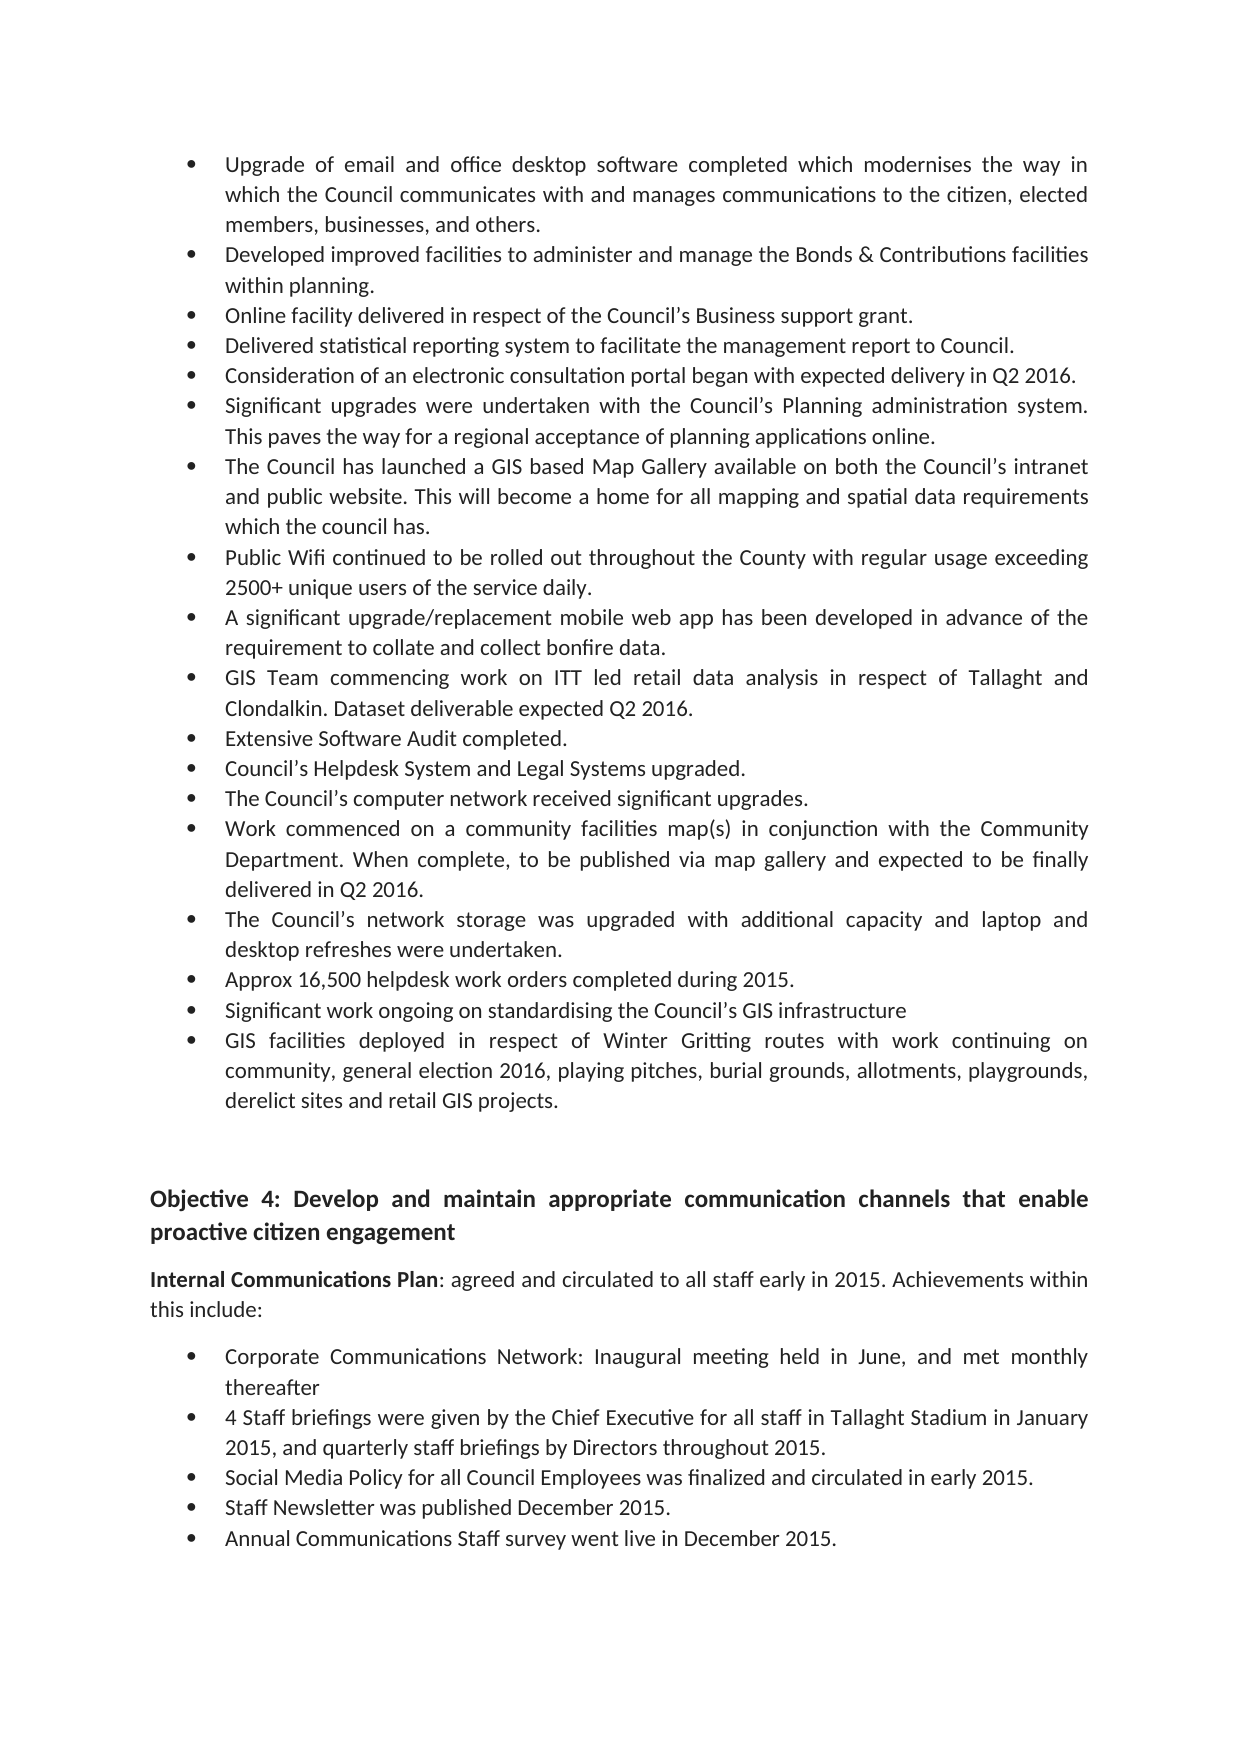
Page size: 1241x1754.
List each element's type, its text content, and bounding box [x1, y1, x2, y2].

list The Council’s computer network received significant upgrades. [187, 784, 1090, 812]
list Significant upgrades were undertaken with the Council’s Planning administration system. This paves the way for a regional acceptance of planning applications online. [187, 392, 1090, 450]
list Social Media Policy for all Council Employees was finalized and circulated in early 2015. [187, 1463, 1090, 1491]
text Objective 4: Develop and maintain appropriate communication channels that enable proactive citizen engagement [150, 1183, 1090, 1246]
list The Council’s network storage was upgraded with additional capacity and laptop and desktop refreshes were undertaken. [187, 905, 1090, 963]
list Work commenced on a community facilities map(s) in conjunction with the Community Department. When complete, to be published via map gallery and expected to be finally delivered in Q2 2016. [187, 814, 1090, 903]
list Delivered statistical reporting system to facilitate the management report to Council. [187, 331, 1090, 359]
list Extensive Software Audit completed. [187, 724, 1090, 752]
list Online facility delivered in respect of the Council’s Business support grant. [187, 301, 1090, 329]
list Council’s Helpdesk System and Legal Systems upgraded. [187, 754, 1090, 782]
list Approx 16,500 helpdesk work orders completed during 2015. [187, 966, 1090, 994]
list A significant upgrade/replacement mobile web app has been developed in advance of the requirement to collate and collect bonfire data. [187, 603, 1090, 661]
list Corporate Communications Network: Inaugural meeting held in June, and met monthly thereafter [187, 1342, 1090, 1401]
list Developed improved facilities to administer and manage the Bonds & Contributions facilities within planning. [187, 241, 1090, 299]
list 4 Staff briefings were given by the Chief Executive for all staff in Tallaght Stadium in January 2015, and quarterly staff briefings by Directors throughout 2015. [187, 1403, 1090, 1461]
list The Council has launched a GIS based Map Gallery available on both the Council’s intranet and public website. This will become a home for all mapping and spatial data requirements which the council has. [187, 452, 1090, 541]
list GIS Team commencing work on ITT led retail data analysis in respect of Tallaght and Clondalkin. Dataset deliverable expected Q2 2016. [187, 663, 1090, 722]
list Upgrade of email and office desktop software completed which modernises the way in which the Council communicates with and manages communications to the citizen, elected members, businesses, and others. [187, 150, 1090, 238]
text Internal Communications Plan: agreed and circulated to all staff early in 2015. Achievements within this include: [150, 1265, 1090, 1324]
list Annual Communications Staff survey went live in December 2015. [187, 1524, 1090, 1552]
list Consideration of an electronic consultation portal began with expected delivery in Q2 2016. [187, 361, 1090, 389]
list Staff Newsletter was published December 2015. [187, 1493, 1090, 1522]
list GIS facilities deployed in respect of Winter Gritting routes with work continuing on community, general election 2016, playing pitches, burial grounds, allotments, playgrounds, derelict sites and retail GIS projects. [187, 1026, 1090, 1114]
list Public Wifi continued to be rolled out throughout the County with regular usage exceeding 2500+ unique users of the service daily. [187, 543, 1090, 601]
list Significant work ongoing on standardising the Council’s GIS infrastructure [187, 996, 1090, 1024]
